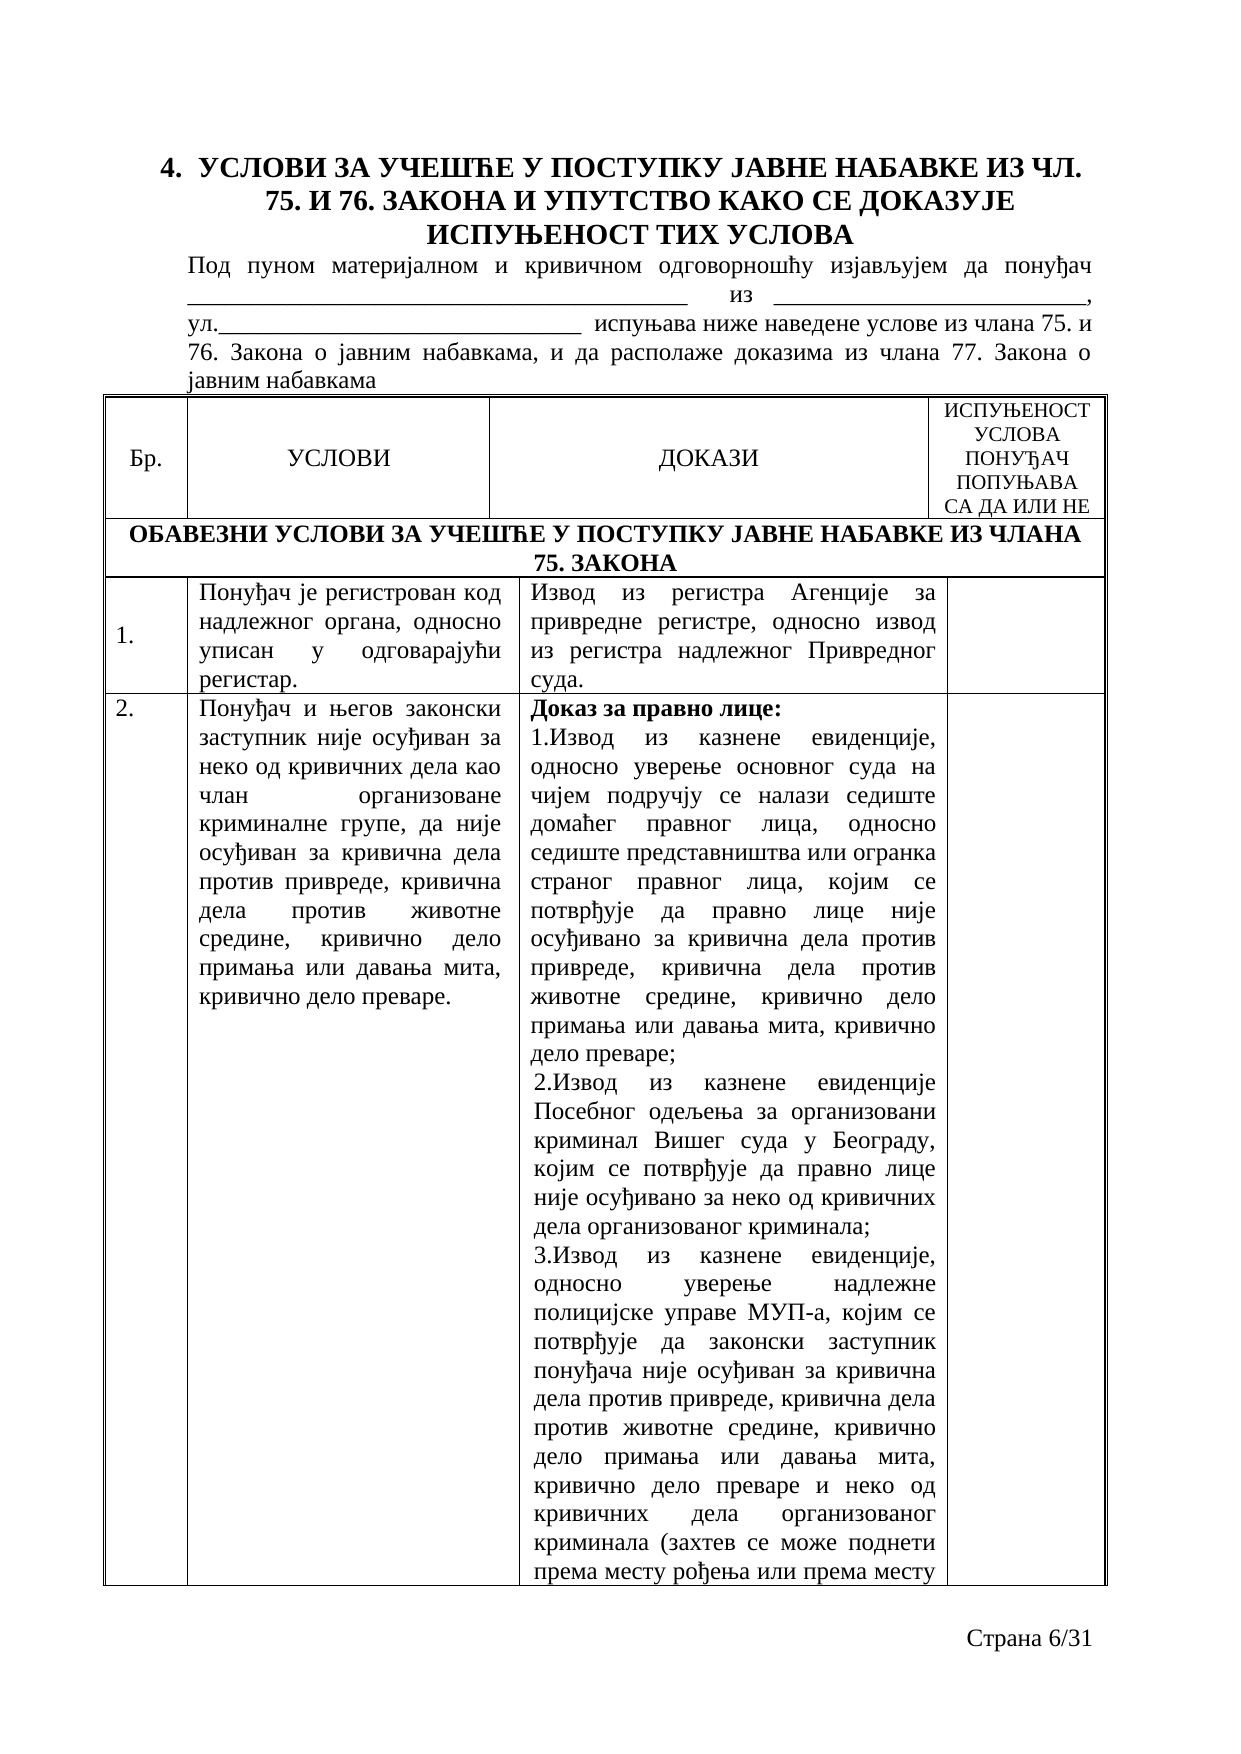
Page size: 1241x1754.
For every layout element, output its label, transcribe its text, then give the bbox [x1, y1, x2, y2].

table_header ДОКАЗИ [490, 398, 928, 518]
table_cell Понуђач је регистрован код надлежног органа, односно уписан у одговарајући регистар. [188, 578, 519, 692]
subtitle УСЛОВИ ЗА УЧЕШЋЕ У ПОСТУПКУ ЈАВНЕ НАБАВКЕ ИЗ ЧЛ. 75. И 76. ЗАКОНА И УПУТСТВО КАКО СЕ ДОКАЗУЈЕ ИСПУЊЕНОСТ ТИХ УСЛОВА [150, 150, 1093, 251]
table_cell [520, 694, 947, 1585]
table_header ИСПУЊЕНОСТ УСЛОВА ПОНУЂАЧ ПОПУЊАВА СА ДА ИЛИ НЕ [929, 398, 1104, 518]
table_header Бр. [106, 398, 187, 518]
table_cell 1. [106, 578, 187, 692]
table_cell ОБАВЕЗНИ УСЛОВИ ЗА УЧЕШЋЕ У ПОСТУПКУ ЈАВНЕ НАБАВКЕ ИЗ ЧЛАНА 75. ЗАКОНА [106, 519, 1104, 576]
table_header УСЛОВИ [188, 398, 489, 518]
table_cell [948, 694, 1104, 1585]
table_cell Извод из регистра Агенције за привредне регистре, односно извод из регистра надлежног Привредног суда. [520, 578, 947, 692]
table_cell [188, 694, 519, 1585]
list Под пуном материјалном и кривичном одговорношћу изјављујем да понуђач ________________________________________ из _________________________, ул._____________________________ испуњава ниже наведене услове из члана 75. и 76. Закона о јавним набавкама, и да располаже доказима из члана 77. Закона о јавним набавкама [187, 251, 1093, 394]
table_cell 2. [106, 694, 187, 1585]
table_cell [948, 578, 1104, 692]
